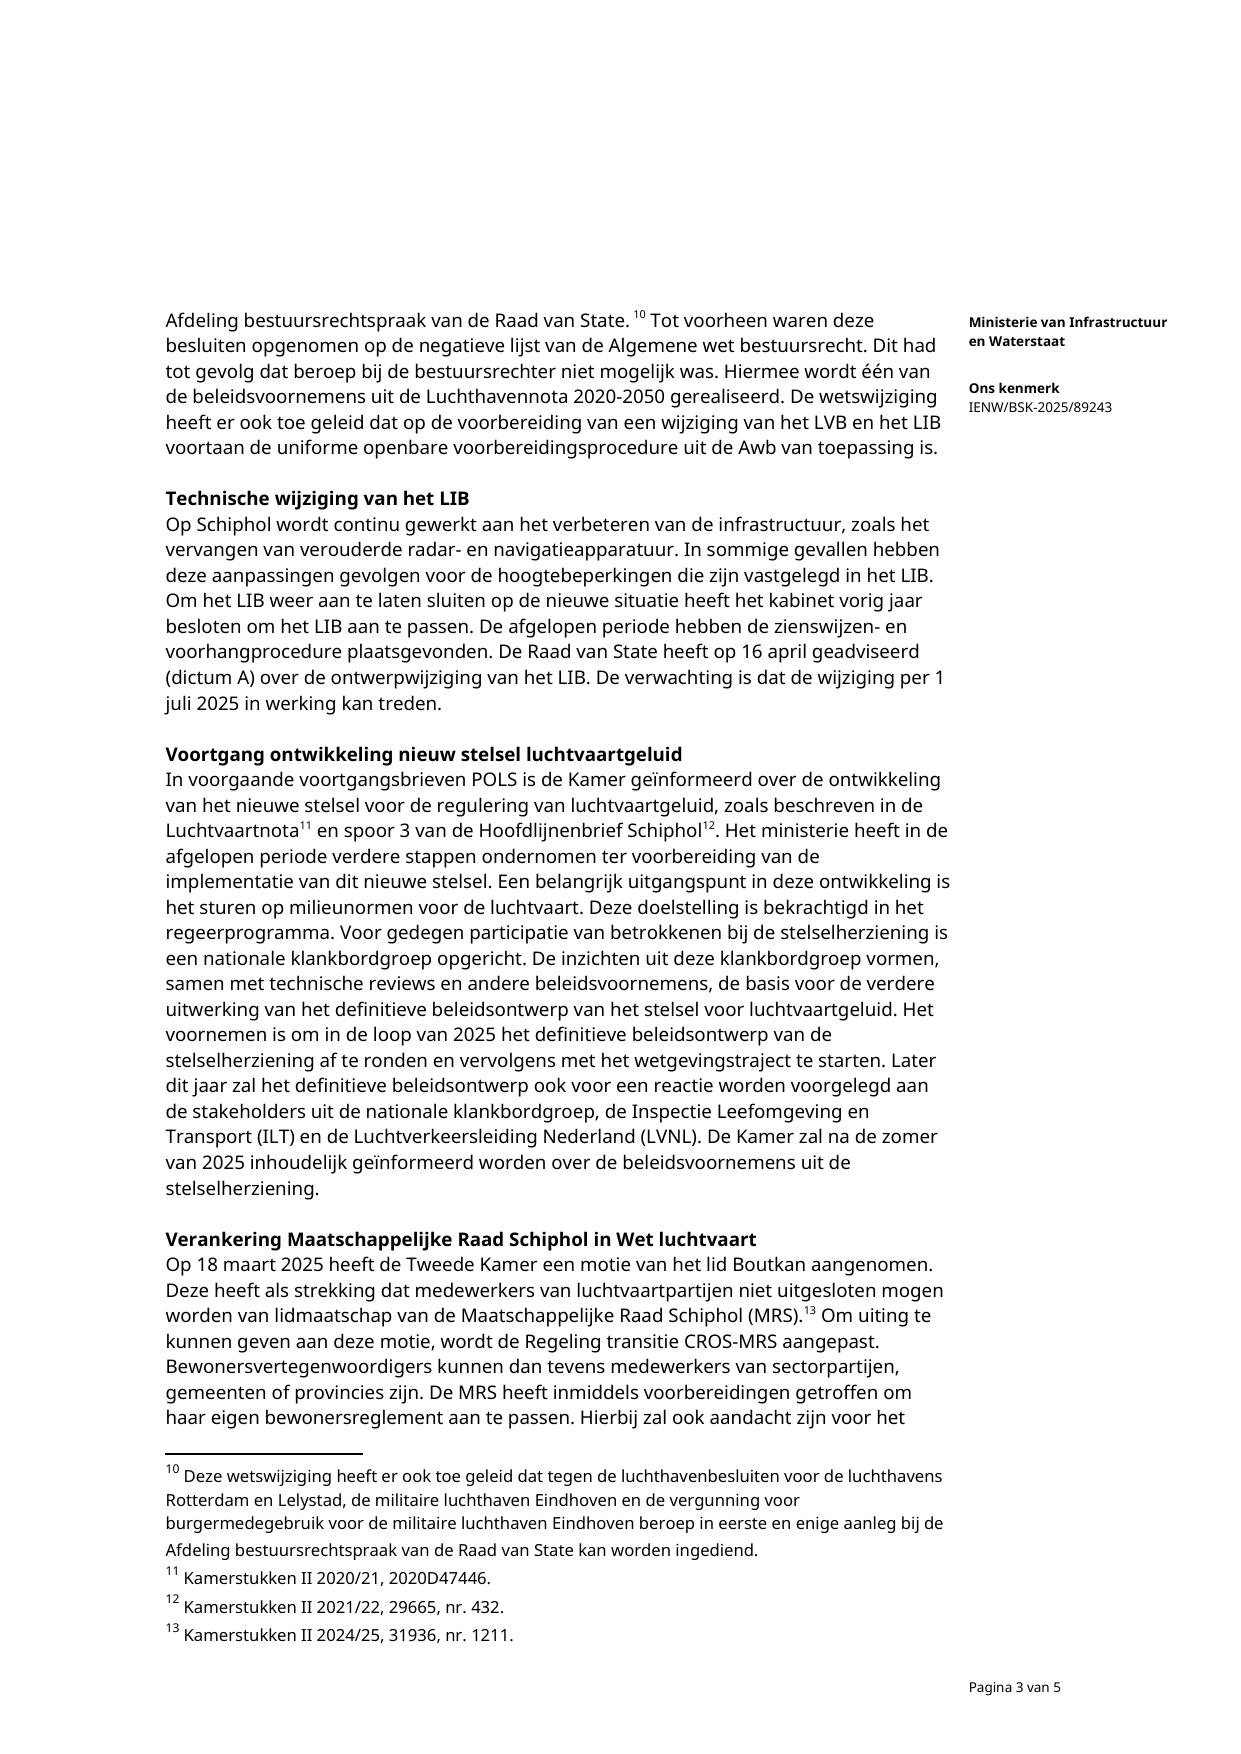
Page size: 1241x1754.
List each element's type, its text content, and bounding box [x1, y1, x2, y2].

text Voortgang ontwikkeling nieuw stelsel luchtvaartgeluid [165, 741, 951, 766]
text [165, 1251, 951, 1430]
text In voorgaande voortgangsbrieven POLS is de Kamer geïnformeerd over de ontwikkeling van het nieuwe stelsel voor de regulering van luchtvaartgeluid, zoals beschreven in de Luchtvaartnota en spoor 3 van de Hoofdlijnenbrief Schiphol. Het ministerie heeft in de afgelopen periode verdere stappen ondernomen ter voorbereiding van de implementatie van dit nieuwe stelsel. Een belangrijk uitgangspunt in deze ontwikkeling is het sturen op milieunormen voor de luchtvaart. Deze doelstelling is bekrachtigd in het regeerprogramma. Voor gedegen participatie van betrokkenen bij de stelselherziening is een nationale klankbordgroep opgericht. De inzichten uit deze klankbordgroep vormen, samen met technische reviews en andere beleidsvoornemens, de basis voor de verdere uitwerking van het definitieve beleidsontwerp van het stelsel voor luchtvaartgeluid. Het voornemen is om in de loop van 2025 het definitieve beleidsontwerp van de stelselherziening af te ronden en vervolgens met het wetgevingstraject te starten. Later dit jaar zal het definitieve beleidsontwerp ook voor een reactie worden voorgelegd aan de stakeholders uit de nationale klankbordgroep, de Inspectie Leefomgeving en Transport (ILT) en de Luchtverkeersleiding Nederland (LVNL). De Kamer zal na de zomer van 2025 inhoudelijk geïnformeerd worden over de beleidsvoornemens uit de stelselherziening. [165, 766, 951, 1200]
text Technische wijziging van het LIB [165, 486, 951, 511]
text Verankering Maatschappelijke Raad Schiphol in Wet luchtvaart [165, 1226, 951, 1251]
text Op Schiphol wordt continu gewerkt aan het verbeteren van de infrastructuur, zoals het vervangen van verouderde radar- en navigatieapparatuur. In sommige gevallen hebben deze aanpassingen gevolgen voor de hoogtebeperkingen die zijn vastgelegd in het LIB. Om het LIB weer aan te laten sluiten op de nieuwe situatie heeft het kabinet vorig jaar besloten om het LIB aan te passen. De afgelopen periode hebben de zienswijzen- en voorhangprocedure plaatsgevonden. De Raad van State heeft op 16 april geadviseerd (dictum A) over de ontwerpwijziging van het LIB. De verwachting is dat de wijziging per 1 juli 2025 in werking kan treden. [165, 511, 951, 715]
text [165, 307, 951, 460]
